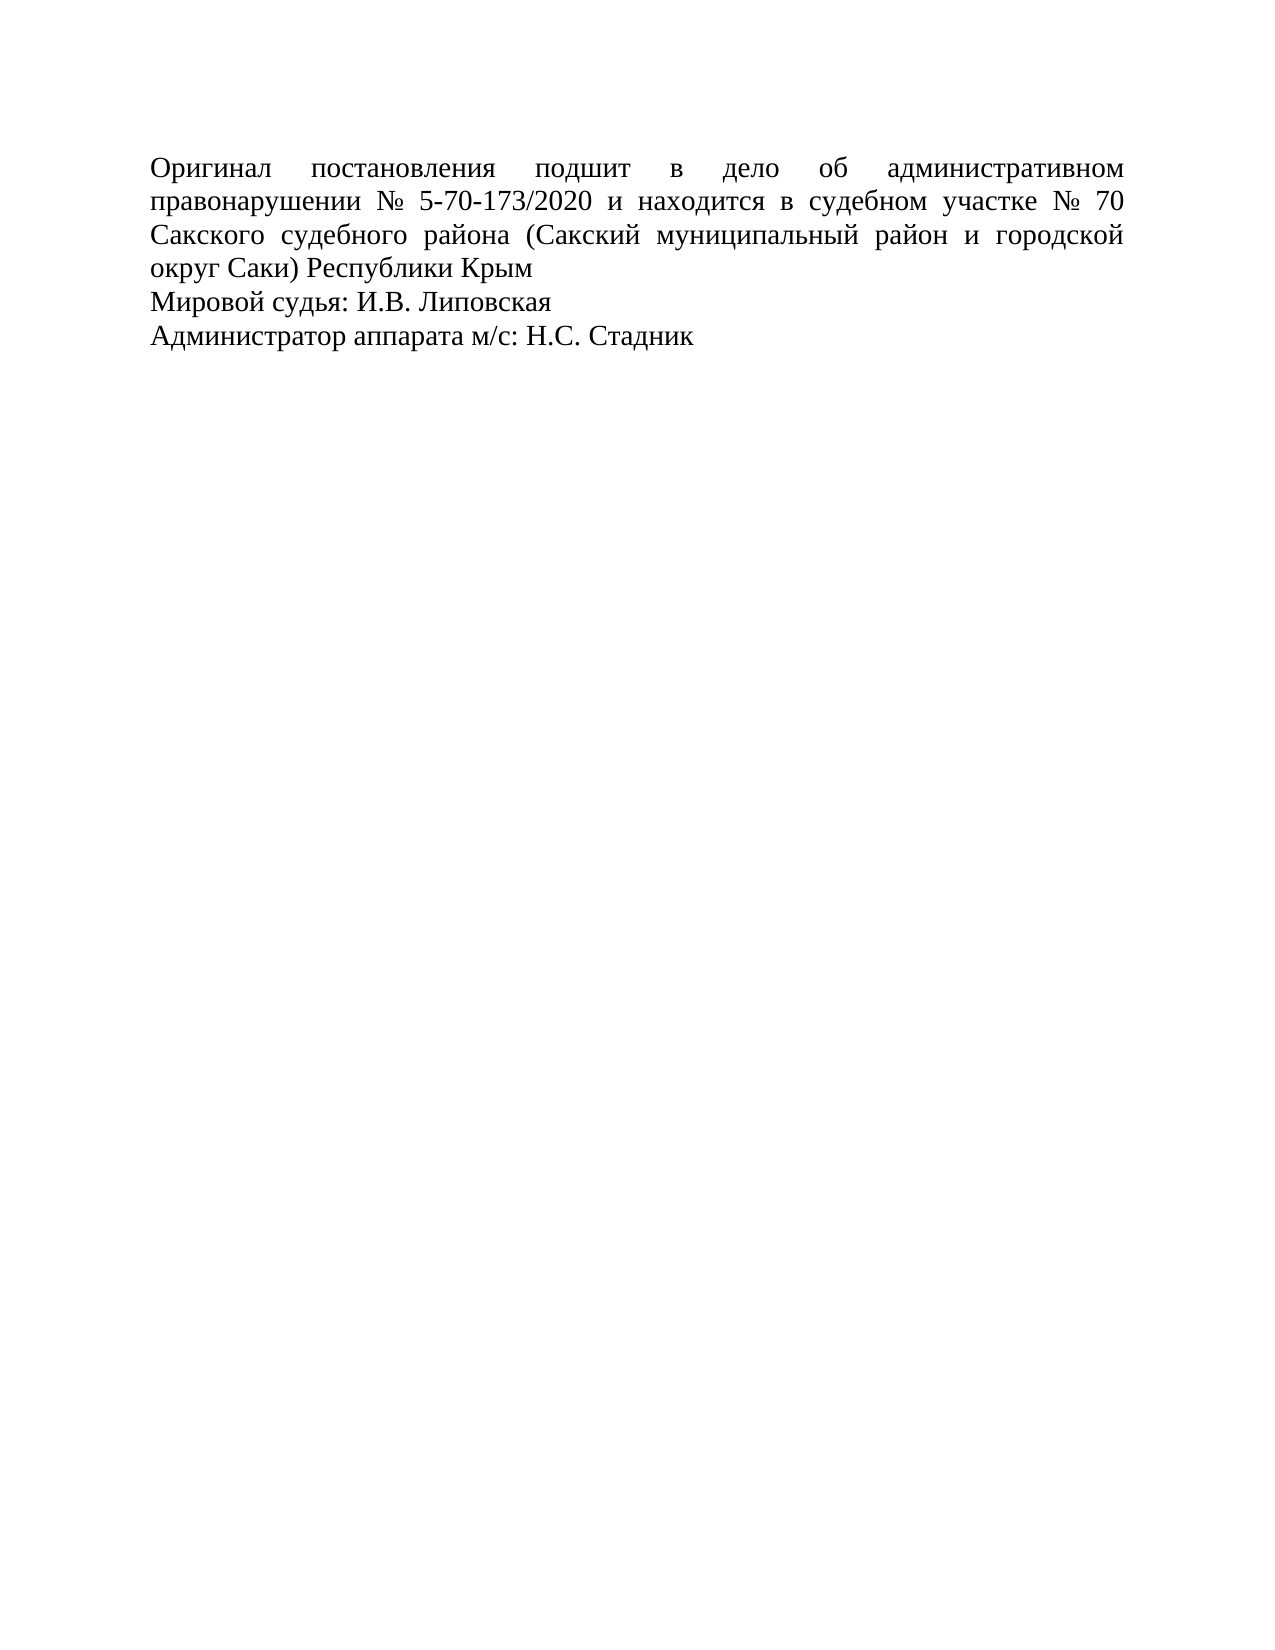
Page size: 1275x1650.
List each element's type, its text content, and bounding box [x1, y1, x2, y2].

text Администратор аппарата м/с: Н.С. Стадник [150, 318, 1125, 351]
text Оригинал постановления подшит в дело об административном правонарушении № 5-70-173/2020 и находится в судебном участке № 70 Сакского судебного района (Сакский муниципальный район и городской округ Саки) Республики Крым [150, 150, 1125, 284]
text Мировой судья: И.В. Липовская [150, 284, 1125, 318]
